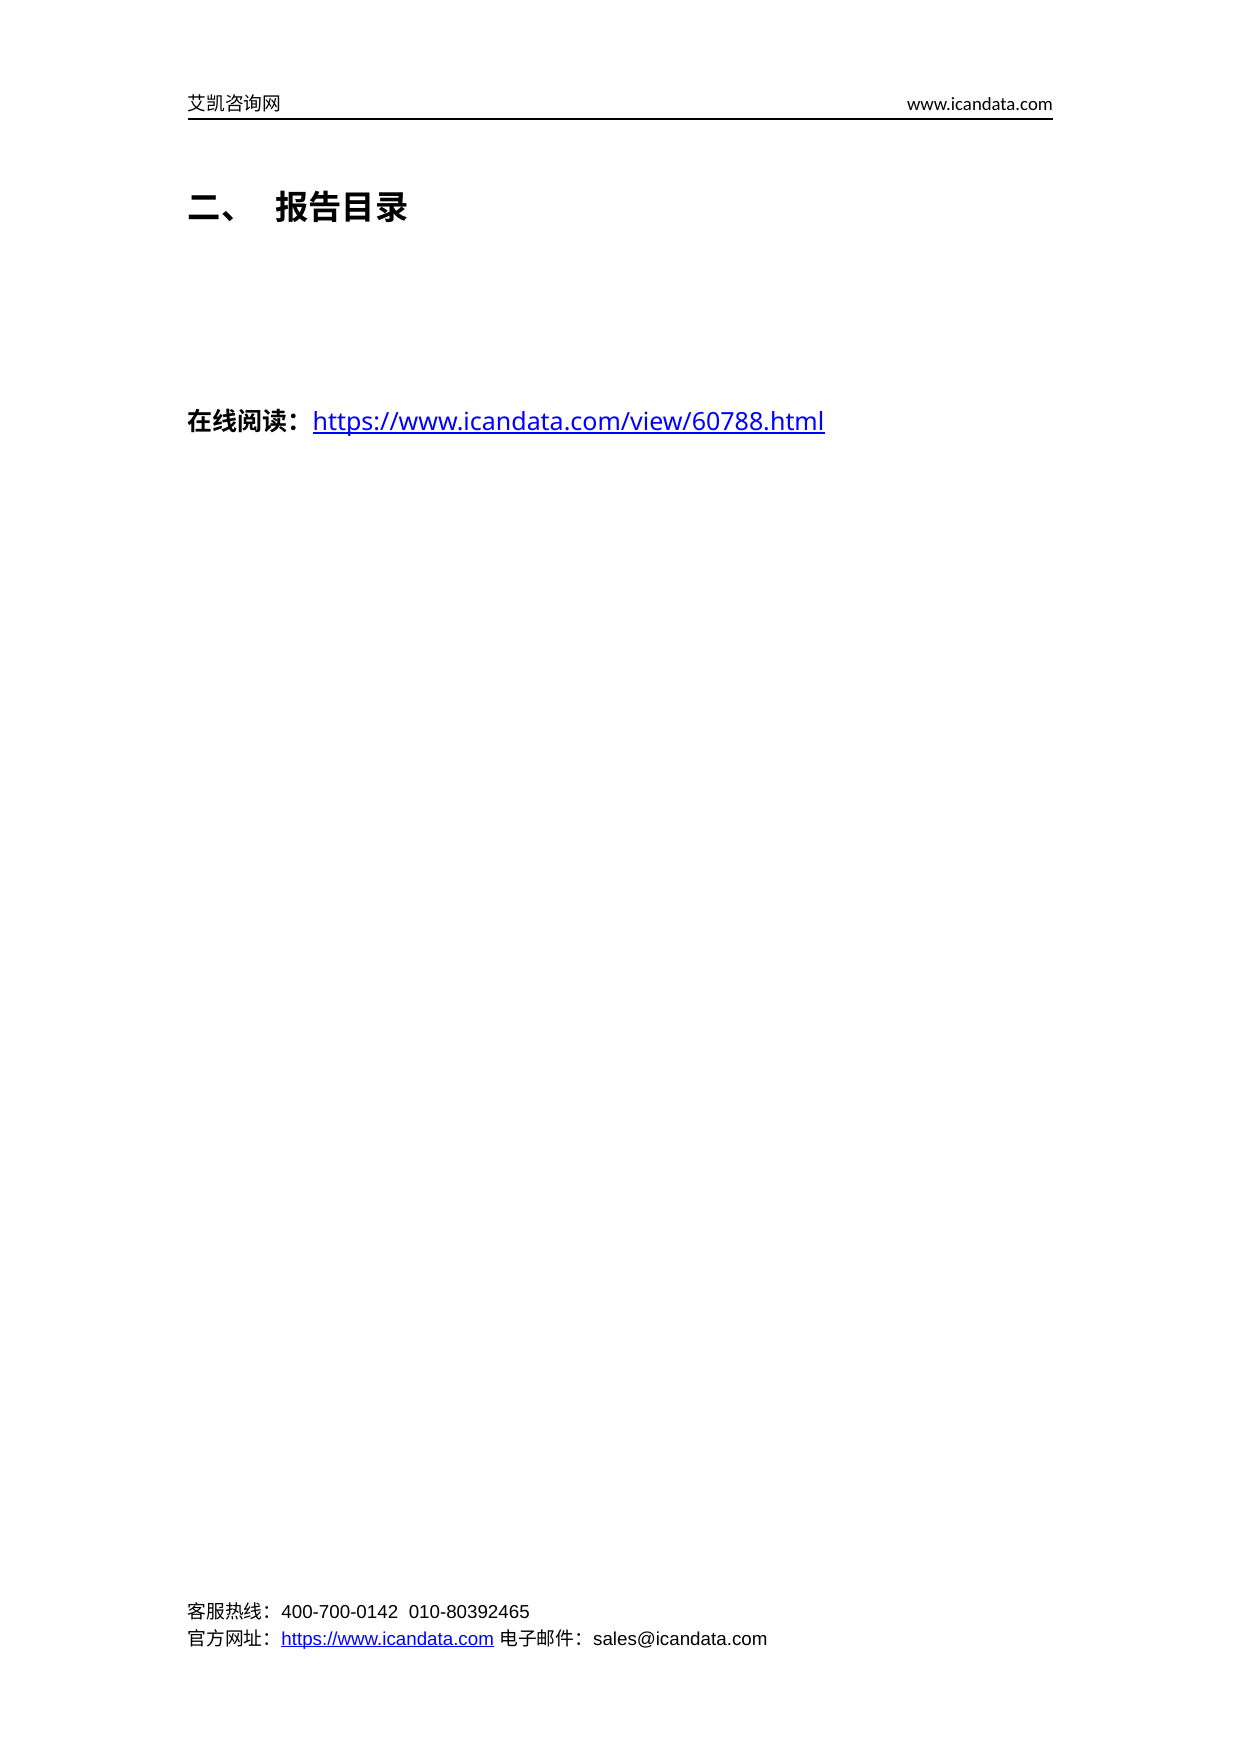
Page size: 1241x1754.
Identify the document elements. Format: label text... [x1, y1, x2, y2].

subtitle 报告目录 [187, 172, 1053, 237]
text 在线阅读：https://www.icandata.com/view/60788.html [187, 387, 1053, 452]
